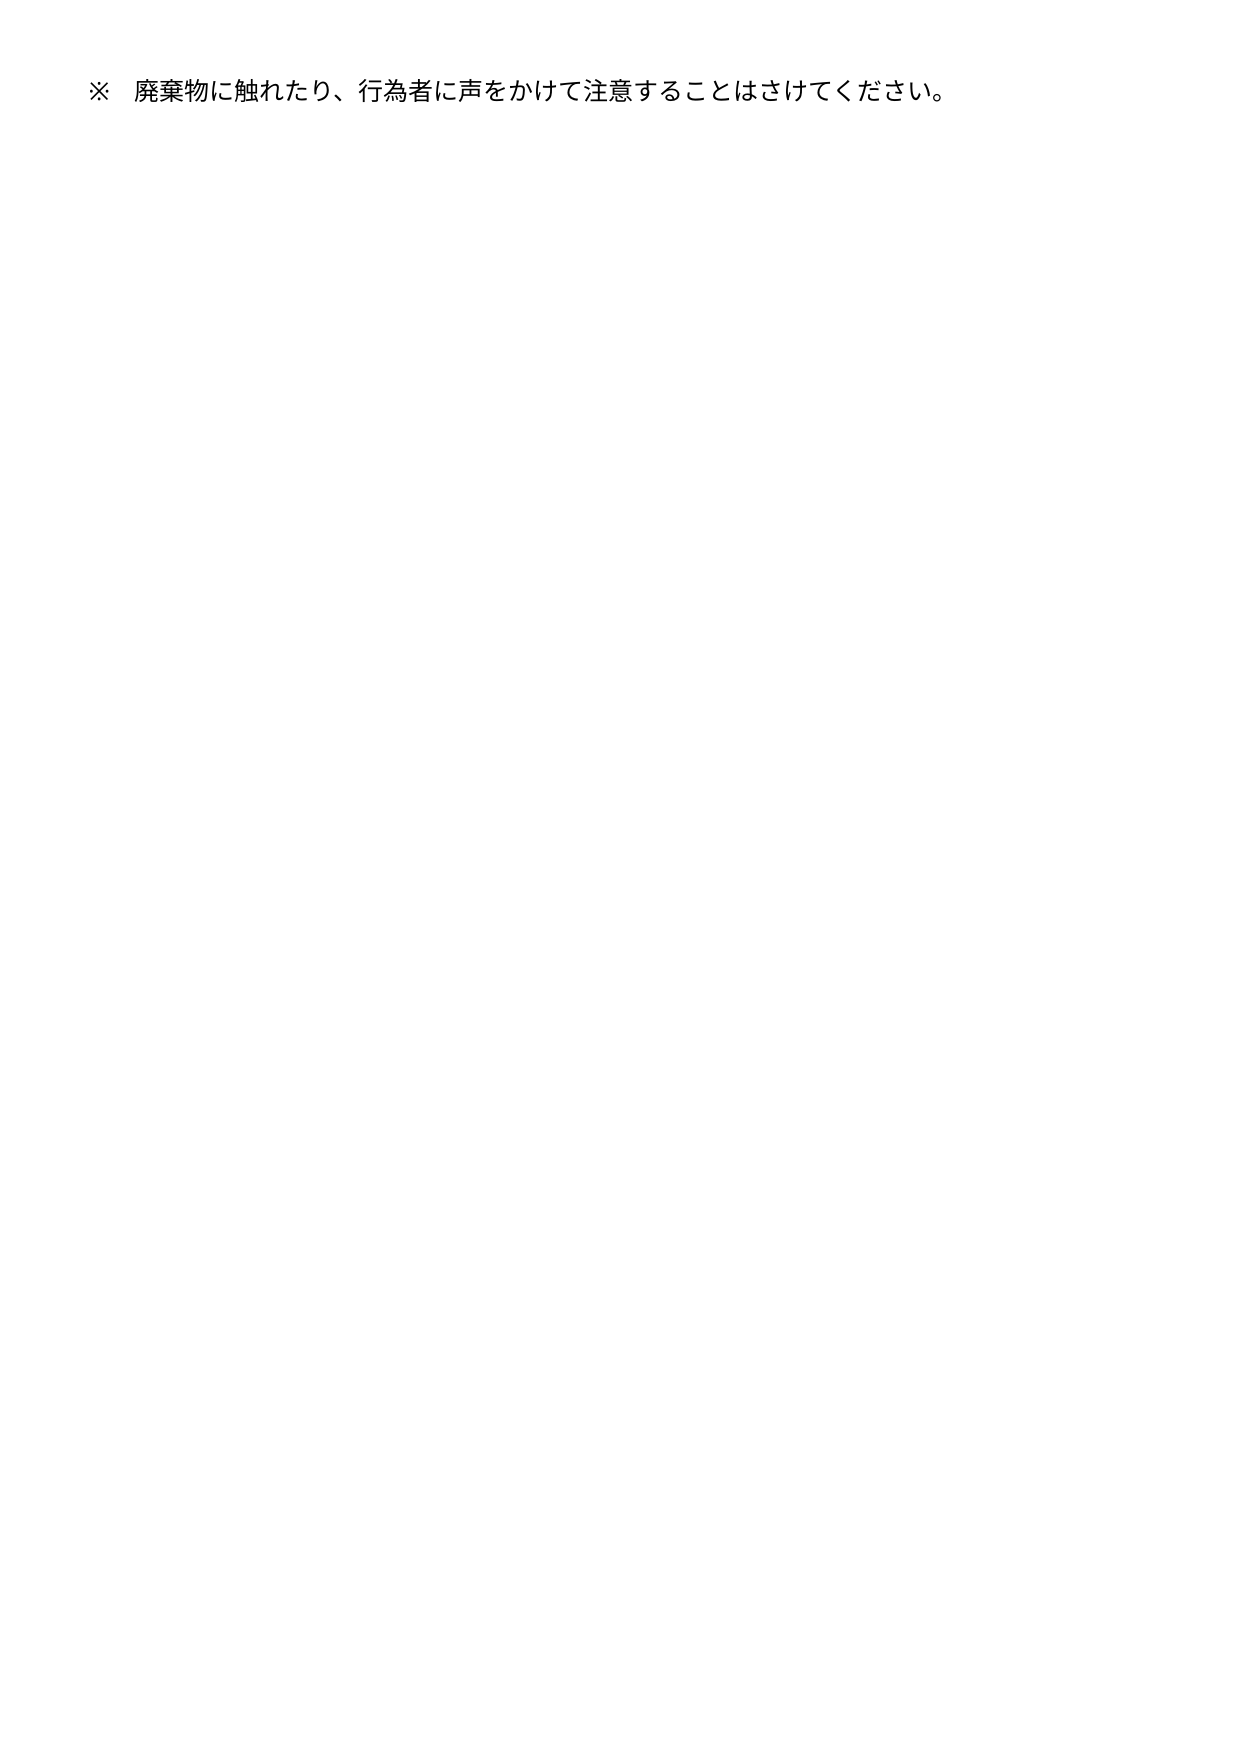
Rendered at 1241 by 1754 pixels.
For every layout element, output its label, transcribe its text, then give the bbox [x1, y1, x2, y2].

text ※ 廃棄物に触れたり、行為者に声をかけて注意することはさけてください。 [89, 71, 1152, 108]
